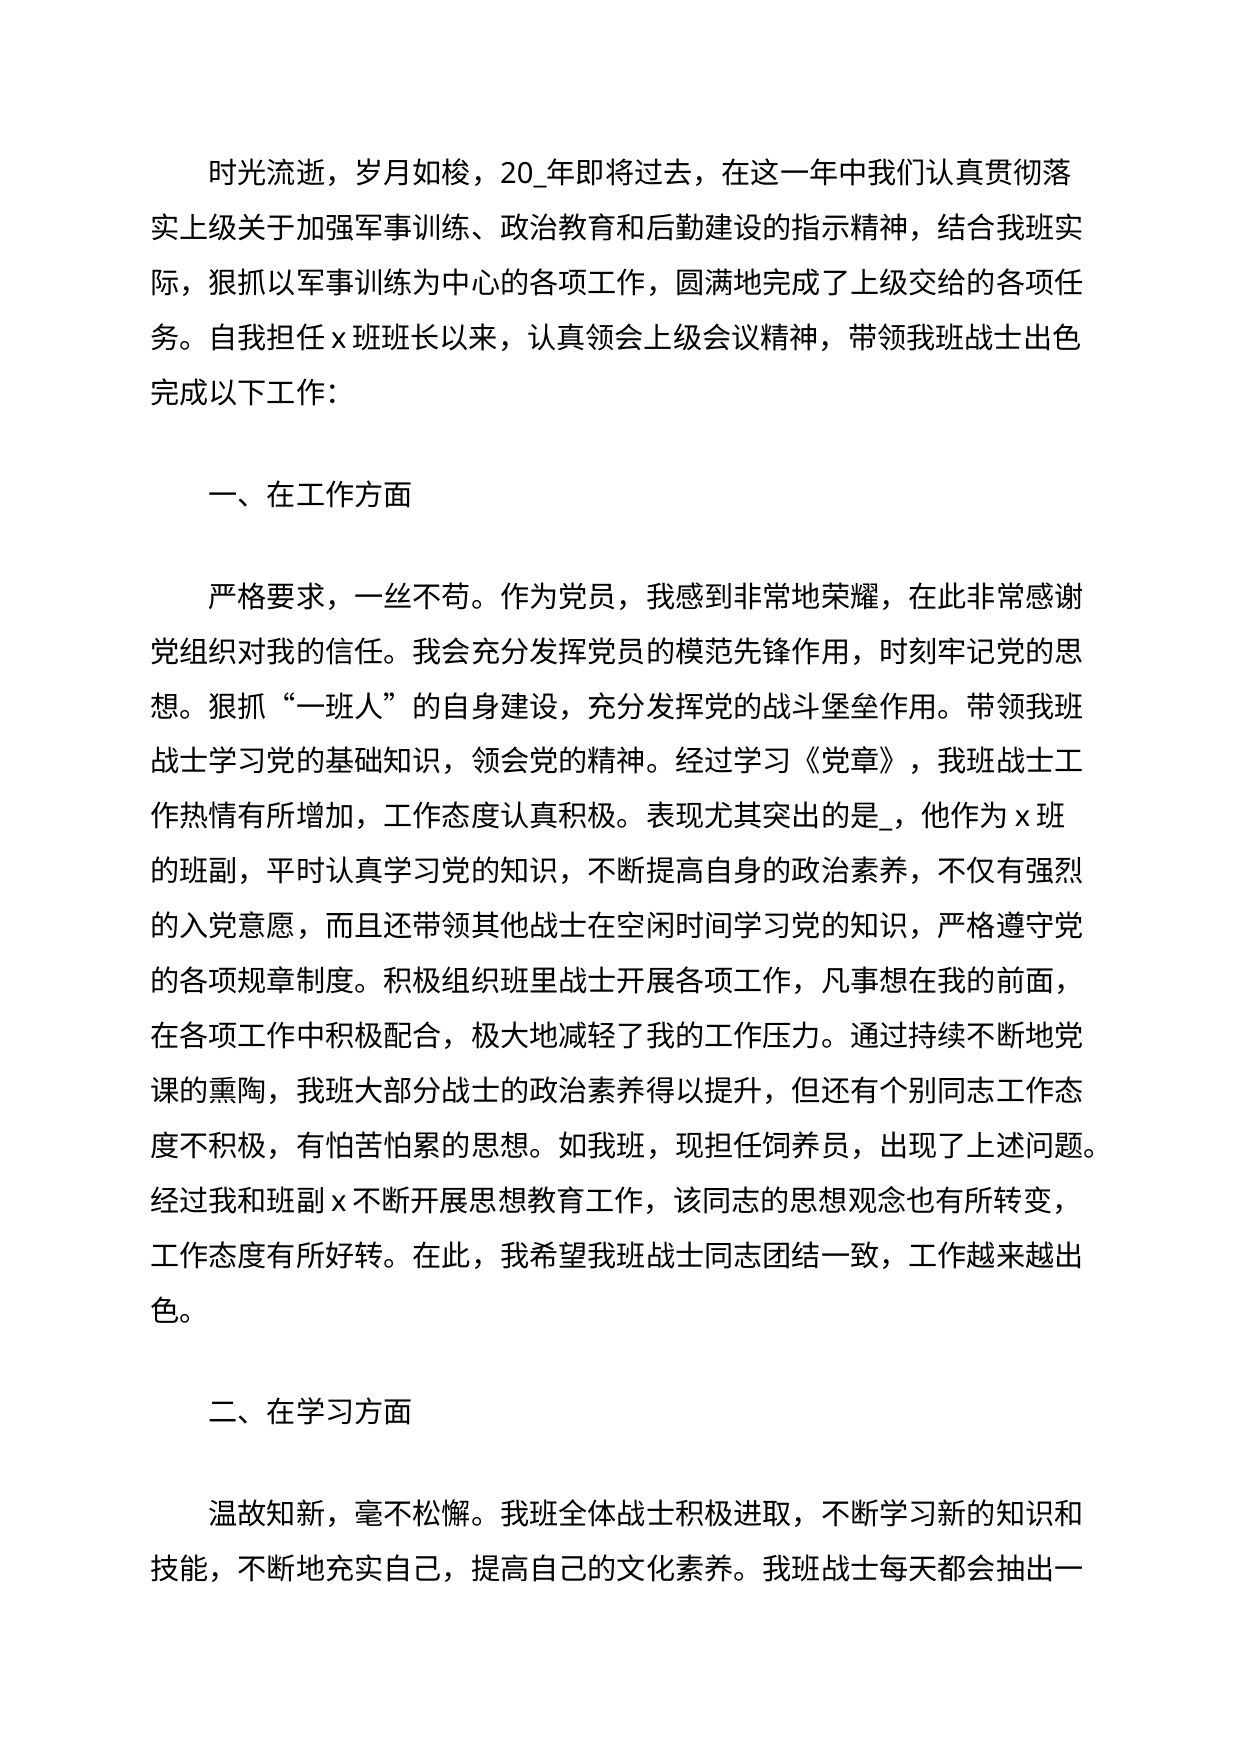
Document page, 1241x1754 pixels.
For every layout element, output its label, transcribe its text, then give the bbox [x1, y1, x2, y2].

text 二、在学习方面 [150, 1389, 1090, 1431]
text 严格要求，一丝不苟。作为党员，我感到非常地荣耀，在此非常感谢党组织对我的信任。我会充分发挥党员的模范先锋作用，时刻牢记党的思想。狠抓“一班人”的自身建设，充分发挥党的战斗堡垒作用。带领我班战士学习党的基础知识，领会党的精神。经过学习《党章》，我班战士工作热情有所增加，工作态度认真积极。表现尤其突出的是_，他作为x班的班副，平时认真学习党的知识，不断提高自身的政治素养，不仅有强烈的入党意愿，而且还带领其他战士在空闲时间学习党的知识，严格遵守党的各项规章制度。积极组织班里战士开展各项工作，凡事想在我的前面，在各项工作中积极配合，极大地减轻了我的工作压力。通过持续不断地党课的熏陶，我班大部分战士的政治素养得以提升，但还有个别同志工作态度不积极，有怕苦怕累的思想。如我班，现担任饲养员，出现了上述问题。经过我和班副x不断开展思想教育工作，该同志的思想观念也有所转变，工作态度有所好转。在此，我希望我班战士同志团结一致，工作越来越出色。 [150, 573, 1090, 1329]
text 时光流逝，岁月如梭，20_年即将过去，在这一年中我们认真贯彻落实上级关于加强军事训练、政治教育和后勤建设的指示精神，结合我班实际，狠抓以军事训练为中心的各项工作，圆满地完成了上级交给的各项任务。自我担任x班班长以来，认真领会上级会议精神，带领我班战士出色完成以下工作： [150, 150, 1090, 412]
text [150, 1491, 1090, 1588]
text 一、在工作方面 [150, 472, 1090, 514]
